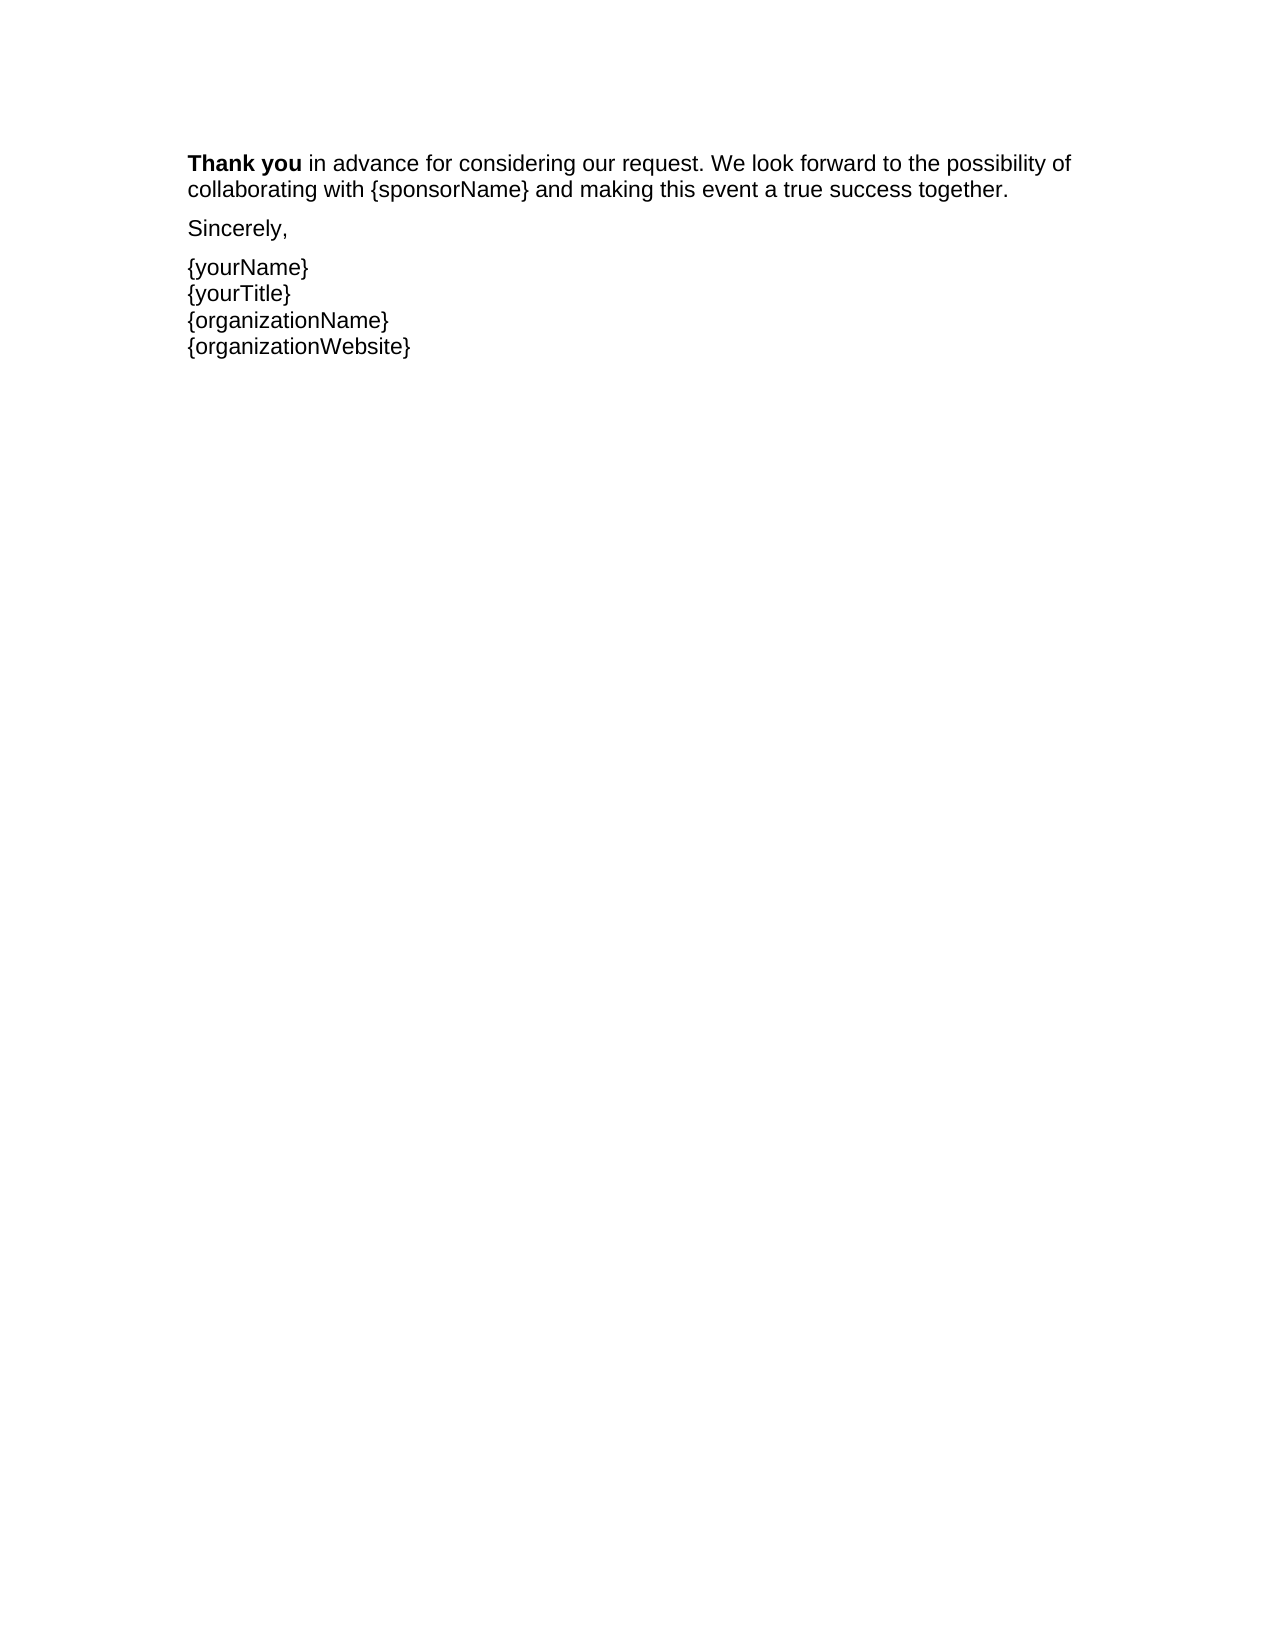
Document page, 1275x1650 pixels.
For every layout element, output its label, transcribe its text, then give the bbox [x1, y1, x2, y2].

text Thank you in advance for considering our request. We look forward to the possibility of collaborating with {sponsorName} and making this event a true success together. [187, 150, 1087, 203]
text {yourName} {yourTitle} {organizationName} {organizationWebsite} [187, 254, 1087, 359]
text Sincerely, [187, 215, 1087, 242]
